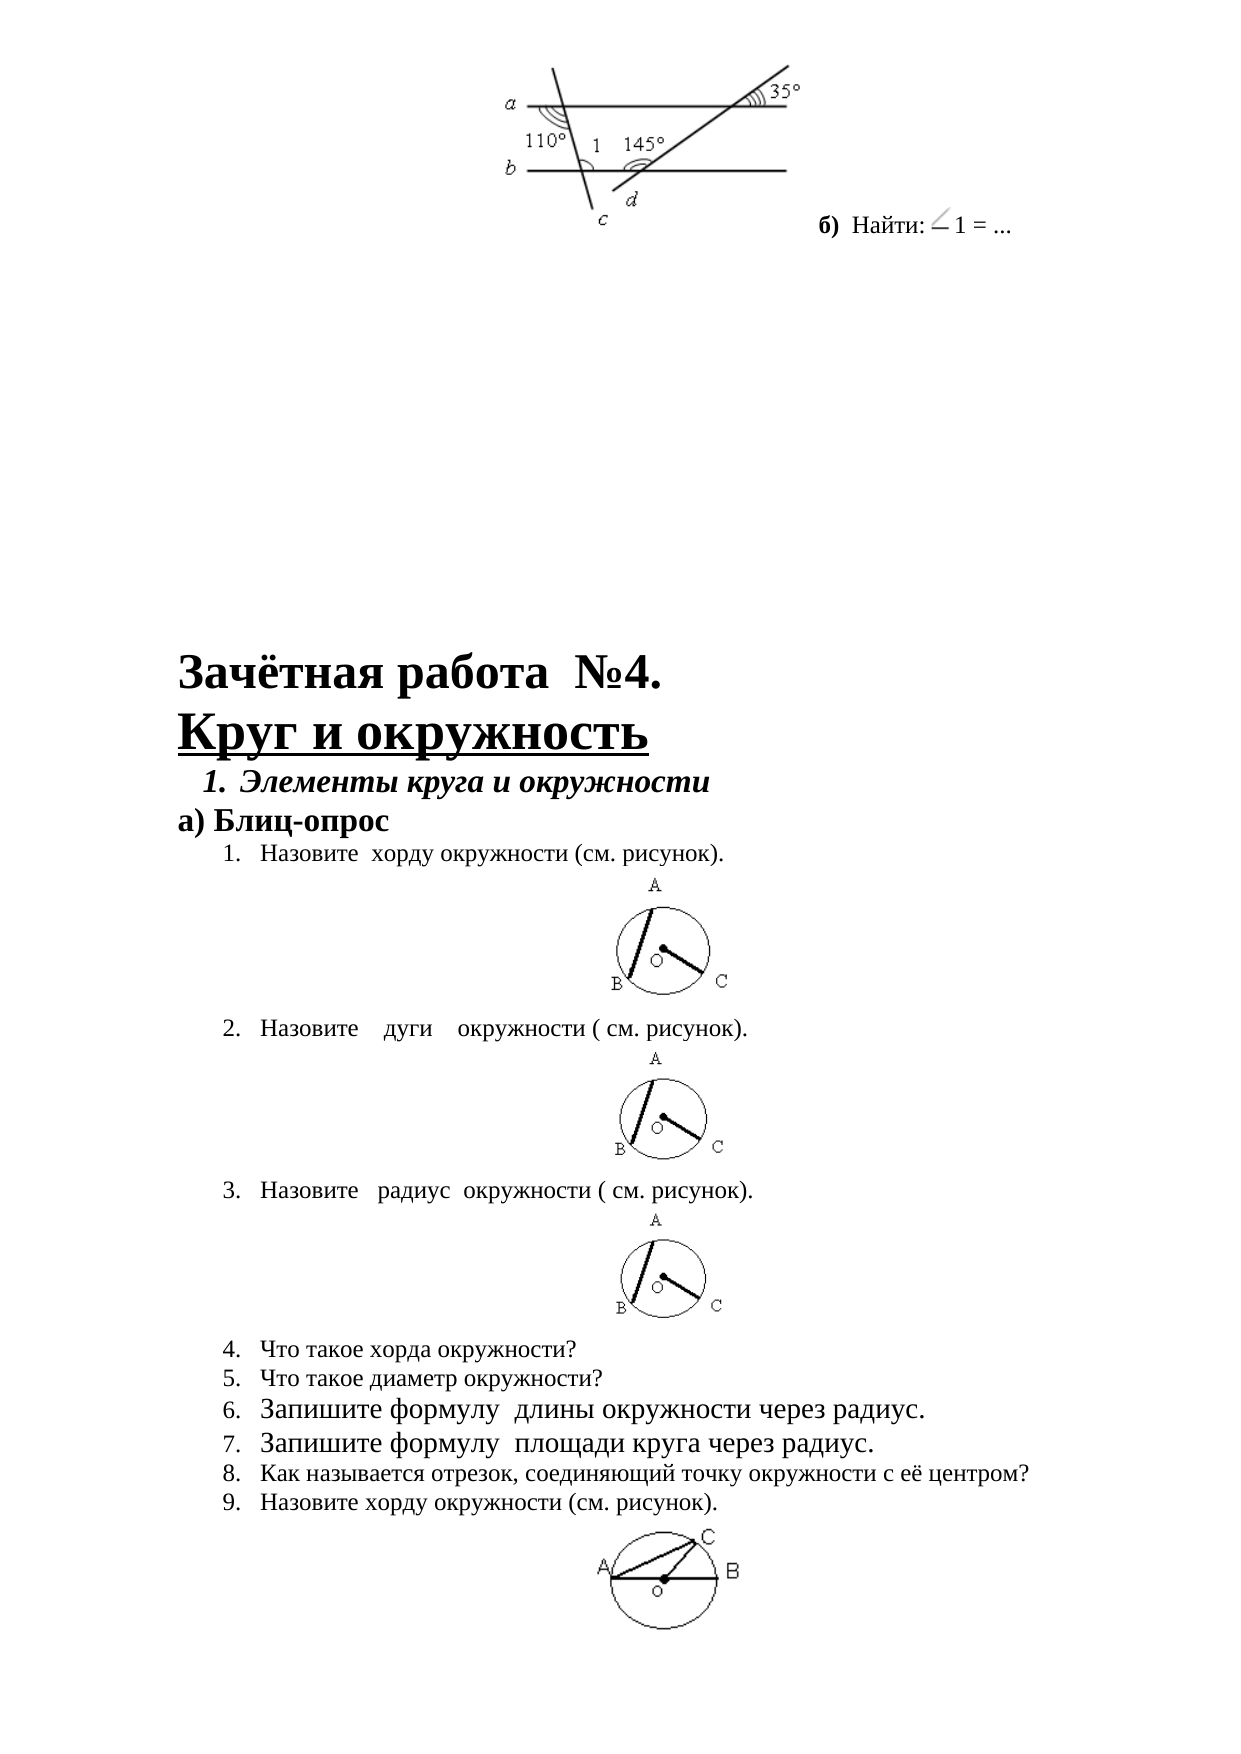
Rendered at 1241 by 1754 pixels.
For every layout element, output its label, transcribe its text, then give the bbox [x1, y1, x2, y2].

text а) Блиц-опрос [177, 800, 1152, 838]
picture [582, 1041, 747, 1176]
picture [584, 1204, 745, 1334]
picture [931, 207, 954, 234]
list Запишите формулу длины окружности через радиус. [222, 1391, 1152, 1425]
text Зачётная работа №4. [177, 642, 1152, 699]
text Круг и окружность [177, 699, 1152, 761]
list Запишите формулу площади круга через радиус. [222, 1425, 1152, 1458]
picture [576, 866, 753, 1013]
picture [585, 1516, 764, 1648]
list Что такое диаметр окружности? [222, 1363, 1152, 1391]
list Элементы круга и окружности [202, 761, 1152, 800]
list Назовите хорду окружности (см. рисунок). [222, 1487, 1152, 1516]
list Назовите дуги окружности ( см. рисунок). [222, 1013, 1152, 1042]
list Как называется отрезок, соединяющий точку окружности с её центром? [222, 1458, 1152, 1487]
list Назовите радиус окружности ( см. рисунок). [222, 1175, 1152, 1204]
picture [498, 59, 806, 234]
list Что такое хорда окружности? [222, 1334, 1152, 1363]
list Назовите хорду окружности (см. рисунок). [222, 838, 1152, 867]
